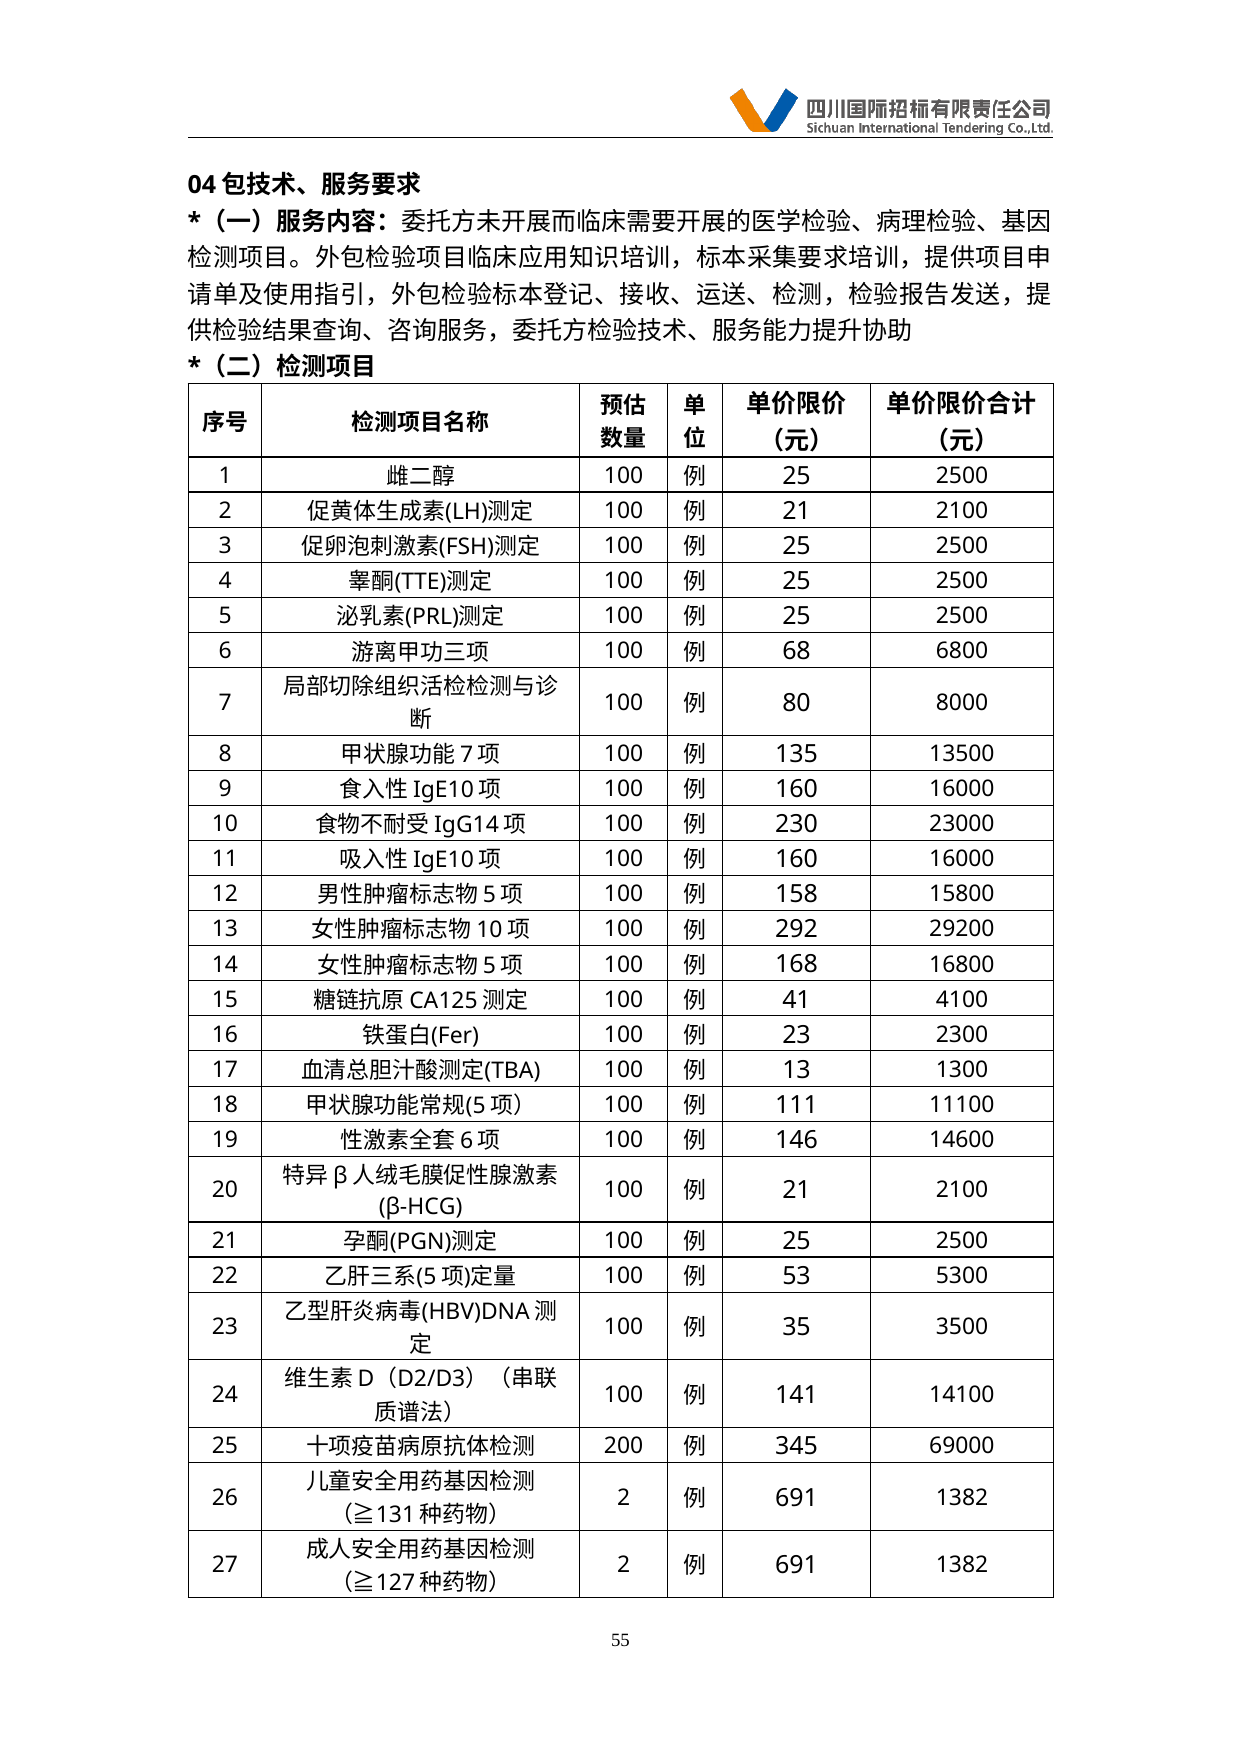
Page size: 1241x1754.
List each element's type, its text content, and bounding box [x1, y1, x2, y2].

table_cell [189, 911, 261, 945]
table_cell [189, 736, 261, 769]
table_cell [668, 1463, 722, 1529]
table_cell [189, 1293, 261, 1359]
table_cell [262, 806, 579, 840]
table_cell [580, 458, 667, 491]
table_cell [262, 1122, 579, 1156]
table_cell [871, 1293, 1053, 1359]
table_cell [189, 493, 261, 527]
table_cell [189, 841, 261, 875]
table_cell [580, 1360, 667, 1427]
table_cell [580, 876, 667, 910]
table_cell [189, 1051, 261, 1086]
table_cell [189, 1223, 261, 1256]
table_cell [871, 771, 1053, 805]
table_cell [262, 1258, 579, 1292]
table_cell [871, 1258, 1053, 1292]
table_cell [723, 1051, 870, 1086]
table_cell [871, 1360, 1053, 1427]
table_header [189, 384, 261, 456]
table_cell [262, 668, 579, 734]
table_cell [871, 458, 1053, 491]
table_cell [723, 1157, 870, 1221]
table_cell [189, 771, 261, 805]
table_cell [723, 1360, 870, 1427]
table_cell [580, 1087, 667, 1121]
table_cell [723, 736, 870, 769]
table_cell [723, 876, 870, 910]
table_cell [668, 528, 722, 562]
text *（二）检测项目 [187, 347, 1053, 383]
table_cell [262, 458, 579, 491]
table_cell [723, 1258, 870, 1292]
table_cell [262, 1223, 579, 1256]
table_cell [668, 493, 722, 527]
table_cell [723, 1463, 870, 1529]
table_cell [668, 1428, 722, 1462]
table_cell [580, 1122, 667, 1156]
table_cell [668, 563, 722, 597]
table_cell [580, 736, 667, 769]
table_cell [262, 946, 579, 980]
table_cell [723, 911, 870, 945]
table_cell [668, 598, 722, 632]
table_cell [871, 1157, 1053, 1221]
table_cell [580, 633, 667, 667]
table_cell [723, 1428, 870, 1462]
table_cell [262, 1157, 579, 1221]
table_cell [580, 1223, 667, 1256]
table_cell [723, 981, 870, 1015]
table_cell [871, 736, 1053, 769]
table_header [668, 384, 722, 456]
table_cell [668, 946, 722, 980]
text 04包技术、服务要求 [187, 160, 1053, 202]
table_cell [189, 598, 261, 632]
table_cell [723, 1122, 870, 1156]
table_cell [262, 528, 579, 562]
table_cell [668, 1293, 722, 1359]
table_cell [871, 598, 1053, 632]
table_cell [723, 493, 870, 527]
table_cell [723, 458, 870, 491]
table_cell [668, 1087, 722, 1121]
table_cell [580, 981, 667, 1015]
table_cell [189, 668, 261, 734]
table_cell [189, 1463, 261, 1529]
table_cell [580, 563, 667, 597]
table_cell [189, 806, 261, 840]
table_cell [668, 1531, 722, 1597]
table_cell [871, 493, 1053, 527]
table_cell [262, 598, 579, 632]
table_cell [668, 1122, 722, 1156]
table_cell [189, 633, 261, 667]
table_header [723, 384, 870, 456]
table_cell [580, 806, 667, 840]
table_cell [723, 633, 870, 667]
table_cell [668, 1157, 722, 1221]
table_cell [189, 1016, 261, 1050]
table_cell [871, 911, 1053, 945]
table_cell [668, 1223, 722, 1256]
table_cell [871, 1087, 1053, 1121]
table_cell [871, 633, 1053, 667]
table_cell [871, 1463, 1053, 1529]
text *（一）服务内容：委托方未开展而临床需要开展的医学检验、病理检验、基因检测项目。外包检验项目临床应用知识培训，标本采集要求培训，提供项目申请单及使用指引，外包检验标本登记、接收、运送、检测，检验报告发送，提供检验结果查询、咨询服务，委托方检验技术、服务能力提升协助 [187, 202, 1053, 347]
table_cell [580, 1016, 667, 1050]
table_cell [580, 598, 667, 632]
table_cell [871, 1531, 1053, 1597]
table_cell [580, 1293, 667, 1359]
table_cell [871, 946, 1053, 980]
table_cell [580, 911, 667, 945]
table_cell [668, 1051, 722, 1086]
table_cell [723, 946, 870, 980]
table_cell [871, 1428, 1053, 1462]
picture [729, 88, 1053, 135]
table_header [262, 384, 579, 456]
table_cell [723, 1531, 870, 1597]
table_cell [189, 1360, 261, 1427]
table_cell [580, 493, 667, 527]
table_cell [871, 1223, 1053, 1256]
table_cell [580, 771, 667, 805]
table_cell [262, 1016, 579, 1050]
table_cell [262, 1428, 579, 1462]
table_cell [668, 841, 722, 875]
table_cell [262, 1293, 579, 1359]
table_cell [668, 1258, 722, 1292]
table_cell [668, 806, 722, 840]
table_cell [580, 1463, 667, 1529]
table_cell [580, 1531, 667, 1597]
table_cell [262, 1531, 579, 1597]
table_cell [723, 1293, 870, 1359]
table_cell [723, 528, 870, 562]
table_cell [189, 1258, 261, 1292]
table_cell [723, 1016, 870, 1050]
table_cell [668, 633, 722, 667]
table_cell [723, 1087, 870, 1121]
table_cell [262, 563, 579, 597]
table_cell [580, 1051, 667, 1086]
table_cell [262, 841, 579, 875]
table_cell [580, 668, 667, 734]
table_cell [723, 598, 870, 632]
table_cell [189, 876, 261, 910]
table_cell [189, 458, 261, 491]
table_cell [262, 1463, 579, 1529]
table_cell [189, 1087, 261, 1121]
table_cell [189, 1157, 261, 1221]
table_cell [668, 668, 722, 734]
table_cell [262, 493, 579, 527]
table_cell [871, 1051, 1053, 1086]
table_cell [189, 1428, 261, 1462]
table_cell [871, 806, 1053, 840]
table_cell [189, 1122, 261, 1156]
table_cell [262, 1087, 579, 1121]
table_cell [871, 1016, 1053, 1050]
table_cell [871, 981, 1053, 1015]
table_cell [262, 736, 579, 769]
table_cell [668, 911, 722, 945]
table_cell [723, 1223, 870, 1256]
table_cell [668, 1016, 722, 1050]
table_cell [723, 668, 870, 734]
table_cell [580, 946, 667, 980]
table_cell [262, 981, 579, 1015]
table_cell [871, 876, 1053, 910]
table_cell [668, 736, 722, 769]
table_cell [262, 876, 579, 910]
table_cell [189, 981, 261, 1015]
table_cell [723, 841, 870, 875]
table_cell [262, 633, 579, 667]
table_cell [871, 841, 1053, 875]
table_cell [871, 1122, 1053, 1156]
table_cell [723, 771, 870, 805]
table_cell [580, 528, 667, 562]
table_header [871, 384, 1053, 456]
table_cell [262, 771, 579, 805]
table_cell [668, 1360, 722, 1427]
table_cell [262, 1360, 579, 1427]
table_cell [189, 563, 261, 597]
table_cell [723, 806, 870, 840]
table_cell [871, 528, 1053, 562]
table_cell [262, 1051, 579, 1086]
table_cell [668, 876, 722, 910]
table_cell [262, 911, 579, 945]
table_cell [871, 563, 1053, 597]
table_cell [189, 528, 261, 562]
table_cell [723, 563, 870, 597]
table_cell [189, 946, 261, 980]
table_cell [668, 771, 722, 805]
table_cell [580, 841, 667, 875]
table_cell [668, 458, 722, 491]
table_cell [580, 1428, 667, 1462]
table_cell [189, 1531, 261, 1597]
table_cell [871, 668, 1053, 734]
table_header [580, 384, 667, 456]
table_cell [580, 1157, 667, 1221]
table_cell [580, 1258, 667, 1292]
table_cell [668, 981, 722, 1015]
